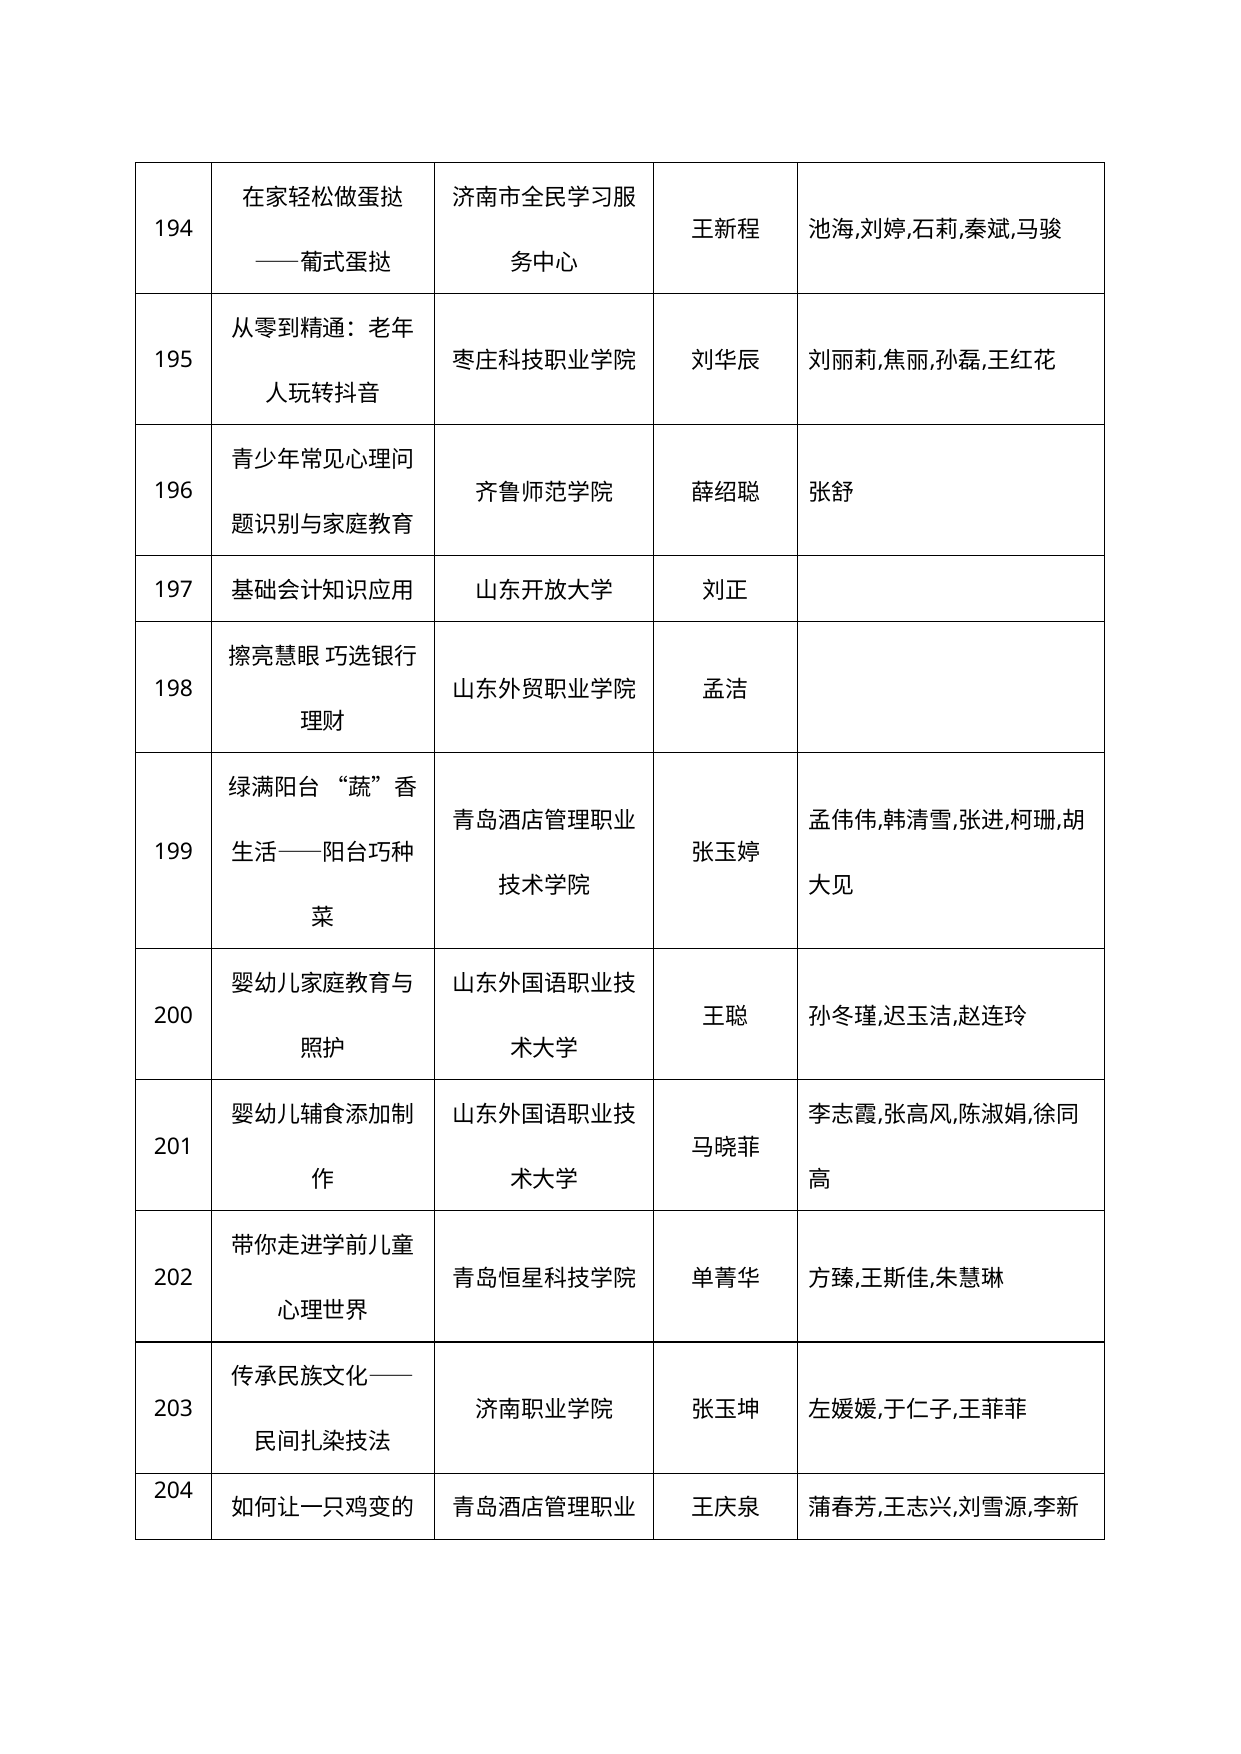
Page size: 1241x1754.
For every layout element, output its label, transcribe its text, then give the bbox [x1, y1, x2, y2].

table_cell 张玉婷 [654, 753, 797, 948]
table_cell 青少年常见心理问题识别与家庭教育 [212, 425, 434, 555]
table_cell 薛绍聪 [654, 425, 797, 555]
table_cell 基础会计知识应用 [212, 556, 434, 621]
table_cell 刘丽莉,焦丽,孙磊,王红花 [798, 294, 1104, 424]
table_cell 孟伟伟,韩清雪,张进,柯珊,胡大见 [798, 753, 1104, 948]
table_cell 山东外国语职业技术大学 [435, 1080, 653, 1210]
table_cell 194 [136, 163, 211, 293]
table_cell 青岛酒店管理职业技术学院 [435, 753, 653, 948]
table_cell 山东外贸职业学院 [435, 622, 653, 752]
table_cell 山东外国语职业技术大学 [435, 949, 653, 1079]
table_cell 孙冬瑾,迟玉洁,赵连玲 [798, 949, 1104, 1079]
table_cell 204 [136, 1474, 211, 1538]
table_cell 齐鲁师范学院 [435, 425, 653, 555]
table_cell 张舒 [798, 425, 1104, 555]
table_cell 方臻,王斯佳,朱慧琳 [798, 1211, 1104, 1341]
table_cell 196 [136, 425, 211, 555]
table_cell 李志霞,张高风,陈淑娟,徐同高 [798, 1080, 1104, 1210]
table_cell 王庆泉 [654, 1474, 797, 1538]
table_cell 带你走进学前儿童心理世界 [212, 1211, 434, 1341]
table_cell 王聪 [654, 949, 797, 1079]
table_cell 擦亮慧眼 巧选银行理财 [212, 622, 434, 752]
table_cell 单菁华 [654, 1211, 797, 1341]
table_cell 池海,刘婷,石莉,秦斌,马骏 [798, 163, 1104, 293]
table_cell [798, 1474, 1104, 1538]
table_cell 刘华辰 [654, 294, 797, 424]
table_cell 197 [136, 556, 211, 621]
table_cell 青岛酒店管理职业技术学院 [435, 1474, 653, 1538]
table_cell 在家轻松做蛋挞——葡式蛋挞 [212, 163, 434, 293]
table_cell 198 [136, 622, 211, 752]
table_cell 济南市全民学习服务中心 [435, 163, 653, 293]
table_cell 202 [136, 1211, 211, 1341]
table_cell 如何让一只鸡变的更酥香 [212, 1474, 434, 1538]
table_cell 刘正 [654, 556, 797, 621]
table_cell 195 [136, 294, 211, 424]
table_cell 马晓菲 [654, 1080, 797, 1210]
table_cell 201 [136, 1080, 211, 1210]
table_cell 婴幼儿家庭教育与照护 [212, 949, 434, 1079]
table_cell 山东开放大学 [435, 556, 653, 621]
table_cell [798, 556, 1104, 621]
table_cell 199 [136, 753, 211, 948]
table_cell 左媛媛,于仁子,王菲菲 [798, 1343, 1104, 1472]
table_cell 婴幼儿辅食添加制作 [212, 1080, 434, 1210]
table_cell 传承民族文化——民间扎染技法 [212, 1343, 434, 1472]
table_cell 200 [136, 949, 211, 1079]
table_cell 203 [136, 1343, 211, 1472]
table_cell 王新程 [654, 163, 797, 293]
table_cell 从零到精通：老年人玩转抖音 [212, 294, 434, 424]
table_cell 济南职业学院 [435, 1343, 653, 1472]
table_cell 青岛恒星科技学院 [435, 1211, 653, 1341]
table_cell 孟洁 [654, 622, 797, 752]
table_cell 绿满阳台 “蔬”香生活——阳台巧种菜 [212, 753, 434, 948]
table_cell 枣庄科技职业学院 [435, 294, 653, 424]
table_cell 张玉坤 [654, 1343, 797, 1472]
table_cell [798, 622, 1104, 752]
